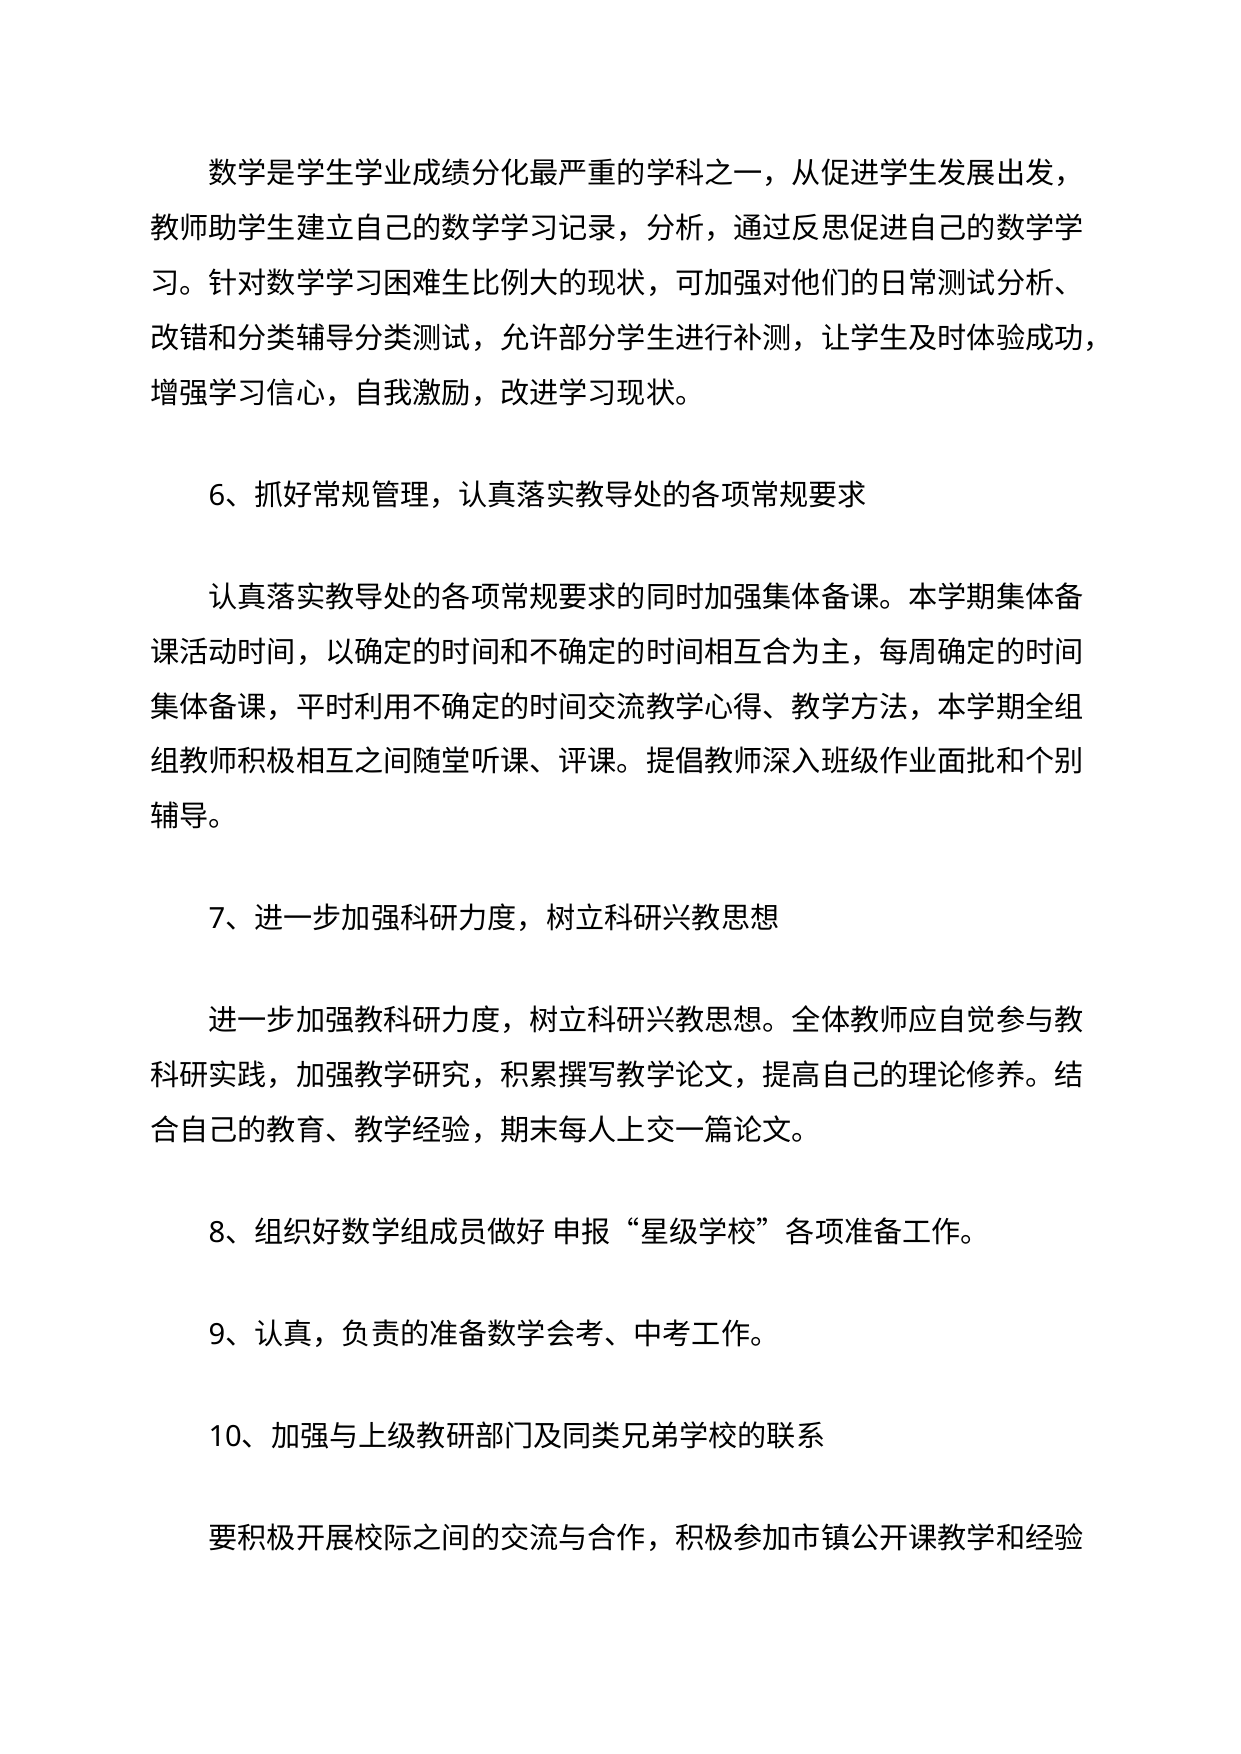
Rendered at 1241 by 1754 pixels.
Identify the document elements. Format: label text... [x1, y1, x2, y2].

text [150, 1514, 1090, 1556]
text 6、抓好常规管理，认真落实教导处的各项常规要求 [150, 471, 1090, 514]
text 10、加强与上级教研部门及同类兄弟学校的联系 [150, 1412, 1090, 1454]
text 7、进一步加强科研力度，树立科研兴教思想 [150, 895, 1090, 937]
text 进一步加强教科研力度，树立科研兴教思想。全体教师应自觉参与教科研实践，加强教学研究，积累撰写教学论文，提高自己的理论修养。结合自己的教育、教学经验，期末每人上交一篇论文。 [150, 997, 1090, 1149]
text 数学是学生学业成绩分化最严重的学科之一，从促进学生发展出发，教师助学生建立自己的数学学习记录，分析，通过反思促进自己的数学学习。针对数学学习困难生比例大的现状，可加强对他们的日常测试分析、改错和分类辅导分类测试，允许部分学生进行补测，让学生及时体验成功，增强学习信心，自我激励，改进学习现状。 [150, 150, 1090, 412]
text 认真落实教导处的各项常规要求的同时加强集体备课。本学期集体备课活动时间，以确定的时间和不确定的时间相互合为主，每周确定的时间集体备课，平时利用不确定的时间交流教学心得、教学方法，本学期全组组教师积极相互之间随堂听课、评课。提倡教师深入班级作业面批和个别辅导。 [150, 573, 1090, 835]
text 9、认真，负责的准备数学会考、中考工作。 [150, 1310, 1090, 1353]
text 8、组织好数学组成员做好 申报“星级学校”各项准备工作。 [150, 1208, 1090, 1251]
